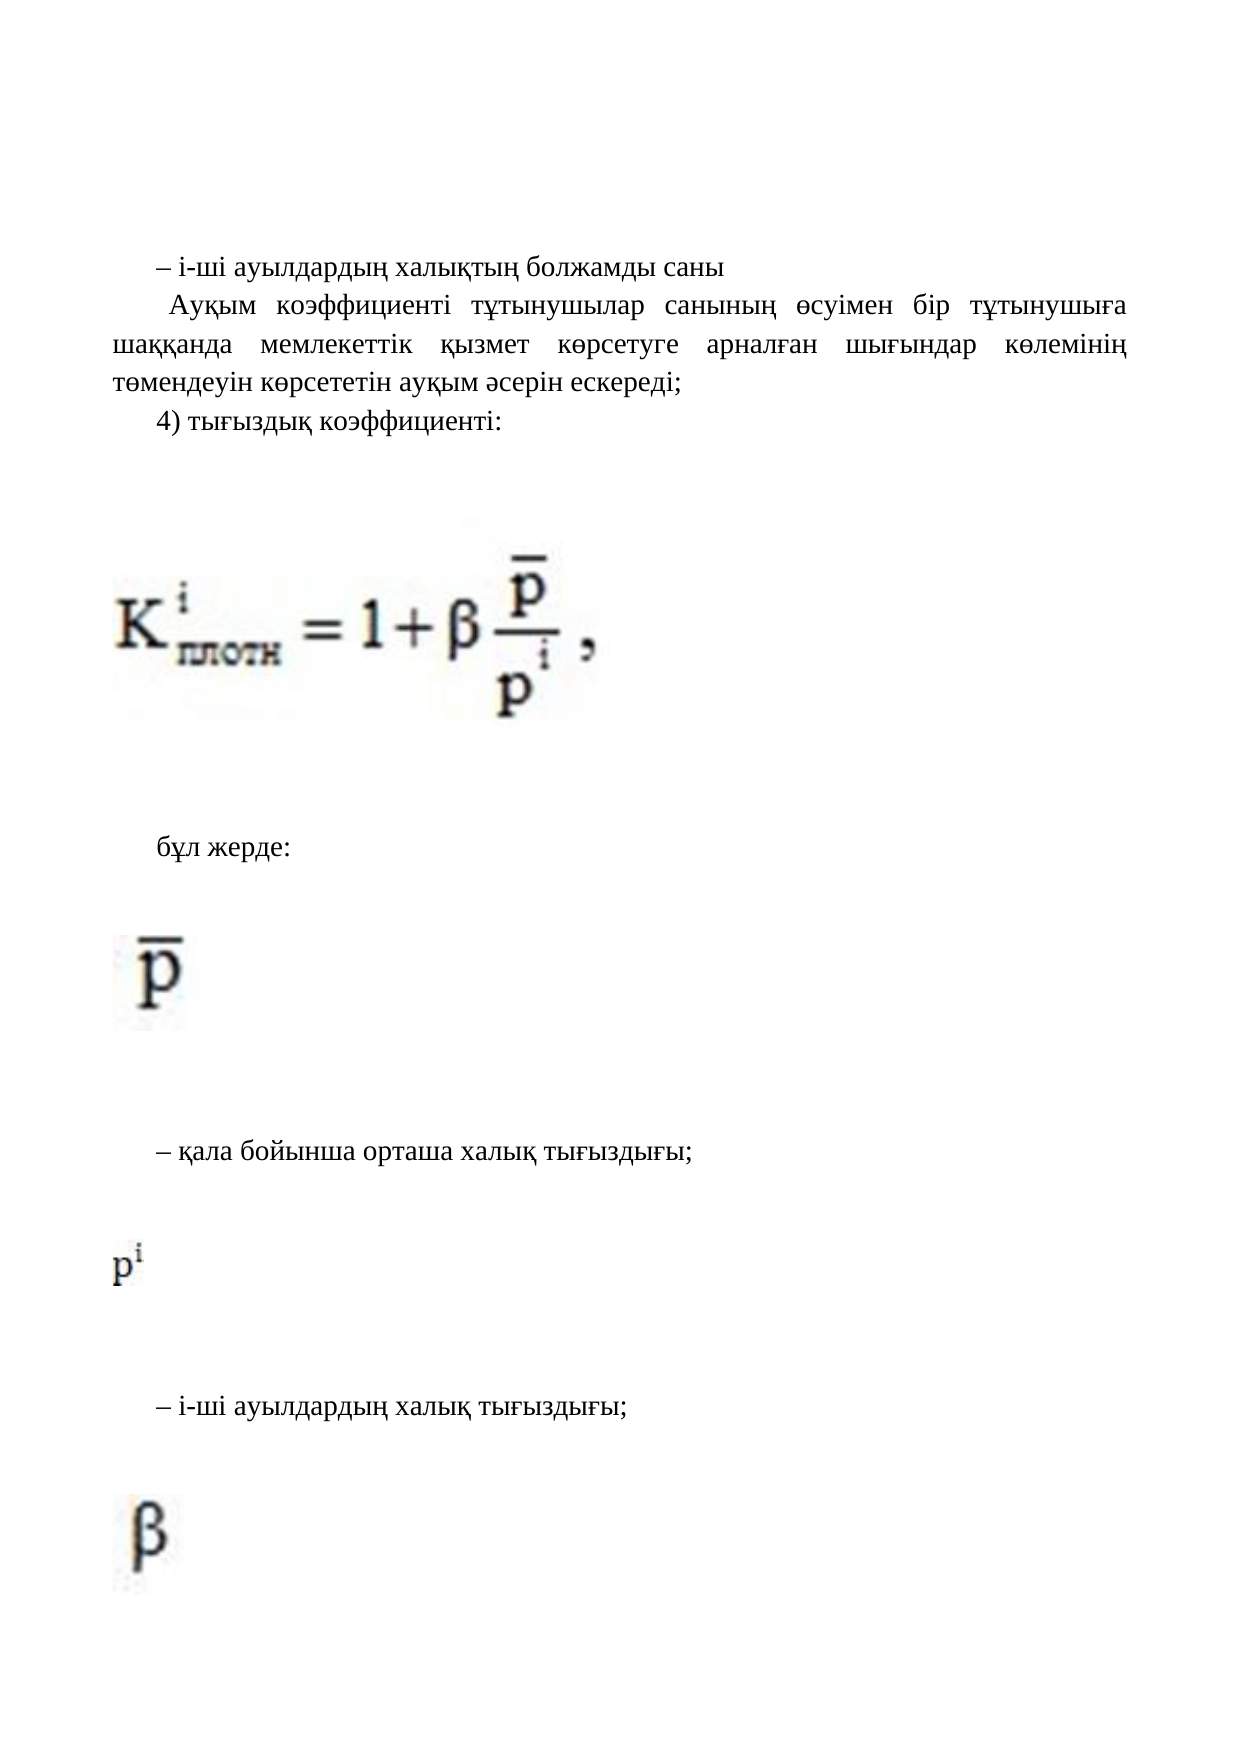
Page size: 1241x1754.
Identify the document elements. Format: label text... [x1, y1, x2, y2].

text – i-ші ауылдардың халықтың болжамды саны [112, 249, 1128, 282]
text 4) тығыздық коэффициенті: [112, 403, 1128, 437]
text Ауқым коэффициенті тұтынушылар санының өсуімен бір тұтынушыға шаққанда мемлекеттік қызмет көрсетуге арналған шығындар көлемінің төмендеуін көрсететін ауқым әсерін ескереді; [112, 287, 1128, 398]
text – қала бойынша орташа халық тығыздығы; [112, 1133, 1128, 1167]
picture [112, 935, 200, 1031]
picture [112, 509, 621, 726]
picture [112, 1239, 144, 1286]
text бұл жерде: [112, 829, 1128, 862]
text – і-ші ауылдардың халық тығыздығы; [112, 1388, 1128, 1422]
picture [112, 1494, 186, 1595]
